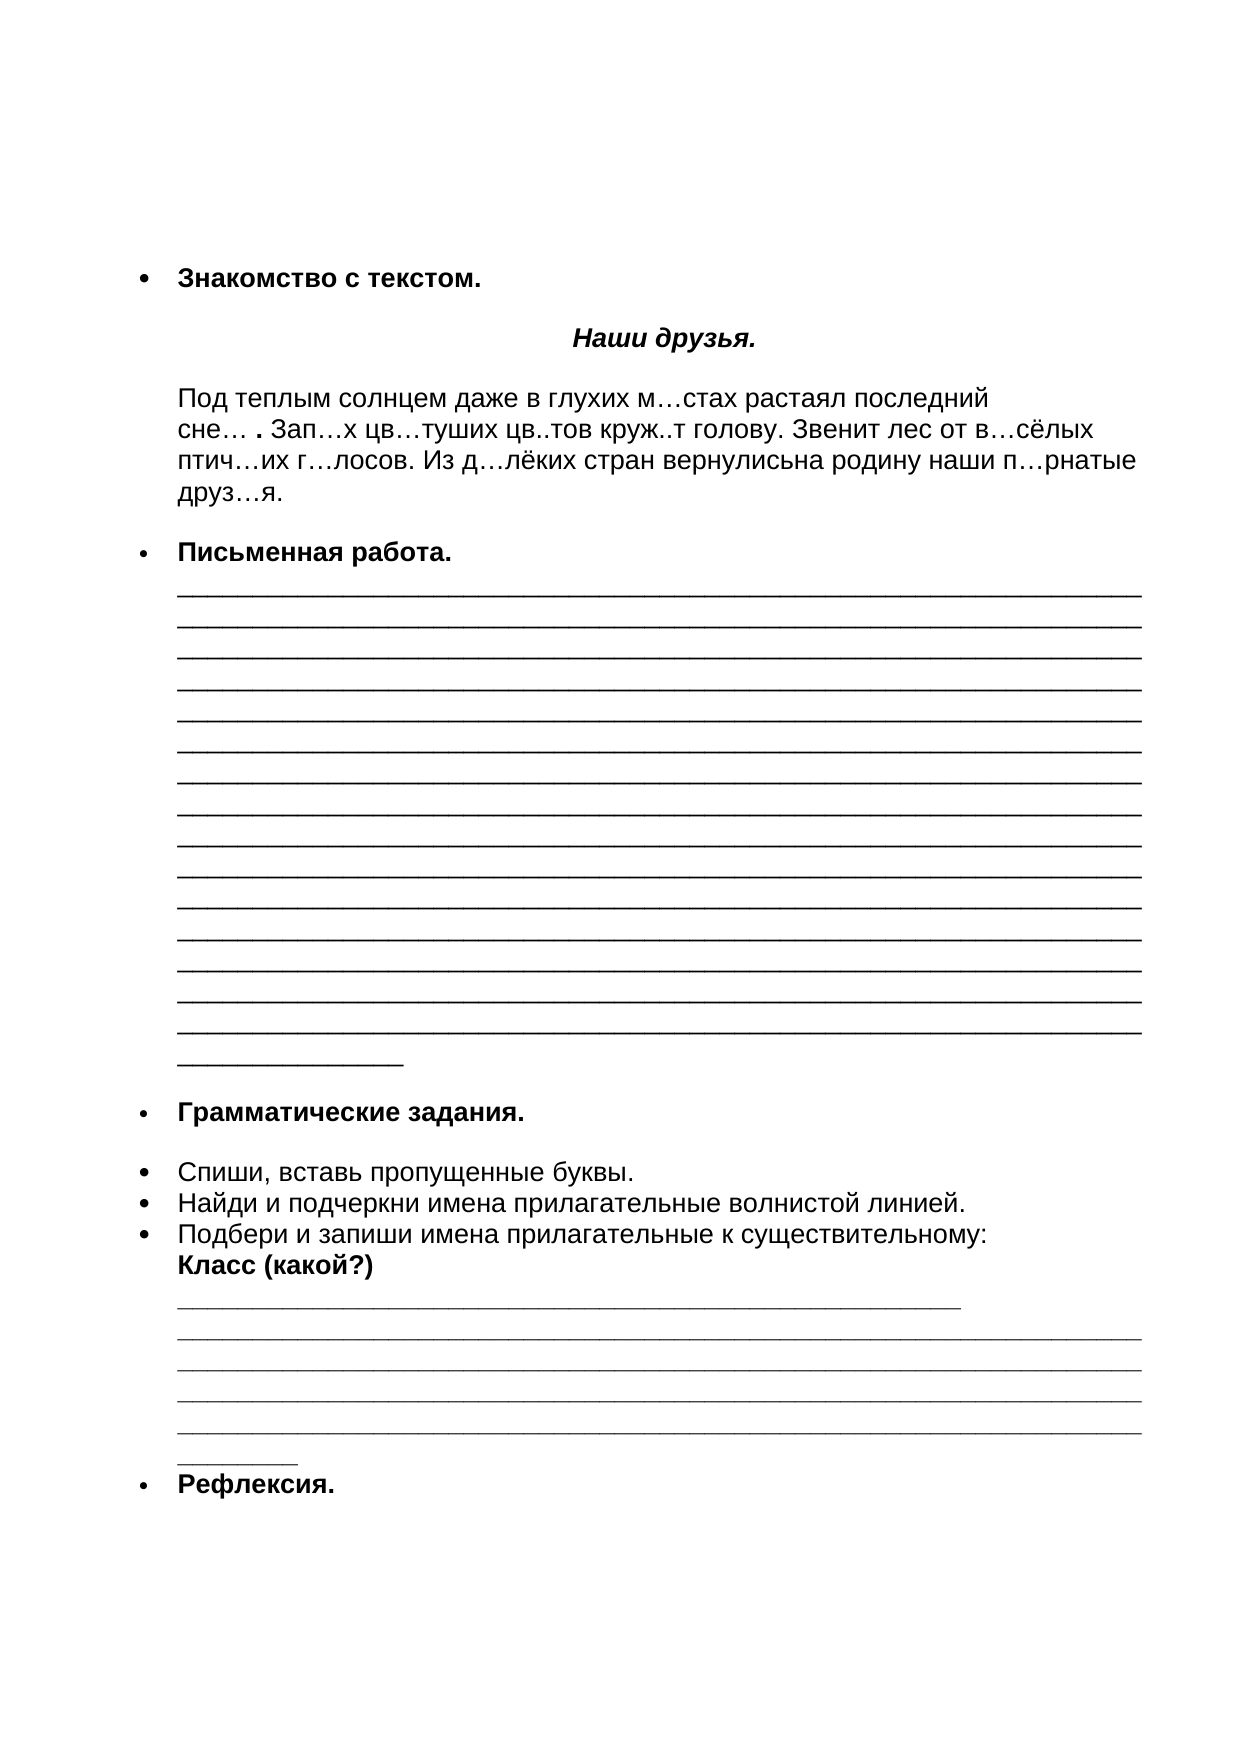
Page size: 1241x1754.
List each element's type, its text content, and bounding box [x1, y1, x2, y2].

list Рефлексия. [140, 1468, 1152, 1499]
text Под теплым солнцем даже в глухих м…стах растаял последний сне… . Зап…х цв…туших цв..тов круж..т голову. Звенит лес от в…сёлых птич…их г…лосов. Из д…лёких стран вернулисьна родину наши п…рнатые друз…я. [177, 382, 1152, 507]
text Наши друзья. [177, 322, 1152, 353]
list Знакомство с текстом. [140, 262, 1152, 293]
text _______________________________________________________________________________________________________________________________________________________________________________________________________________________________________________________________________________________________________________________________________________________________________________________________________________________________________________________________________________________________________________________________________________________________________________________________________________________________________________________________________________________________________________________________________________________________________________________________________________________________________________________________________________________________________________________________________________________________________________________________________________ [177, 567, 1152, 1067]
text Класс (какой?) ____________________________________________________ ________________________________________________________________________________________________________________________________________________________________________________________________________________________________________________________________________ [177, 1249, 1152, 1468]
list Спиши, вставь пропущенные буквы. [140, 1156, 1152, 1187]
list Грамматические задания. [140, 1096, 1152, 1127]
list Письменная работа. [140, 536, 1152, 567]
list Подбери и запиши имена прилагательные к существительному: [140, 1218, 1152, 1249]
list Найди и подчеркни имена прилагательные волнистой линией. [140, 1187, 1152, 1218]
